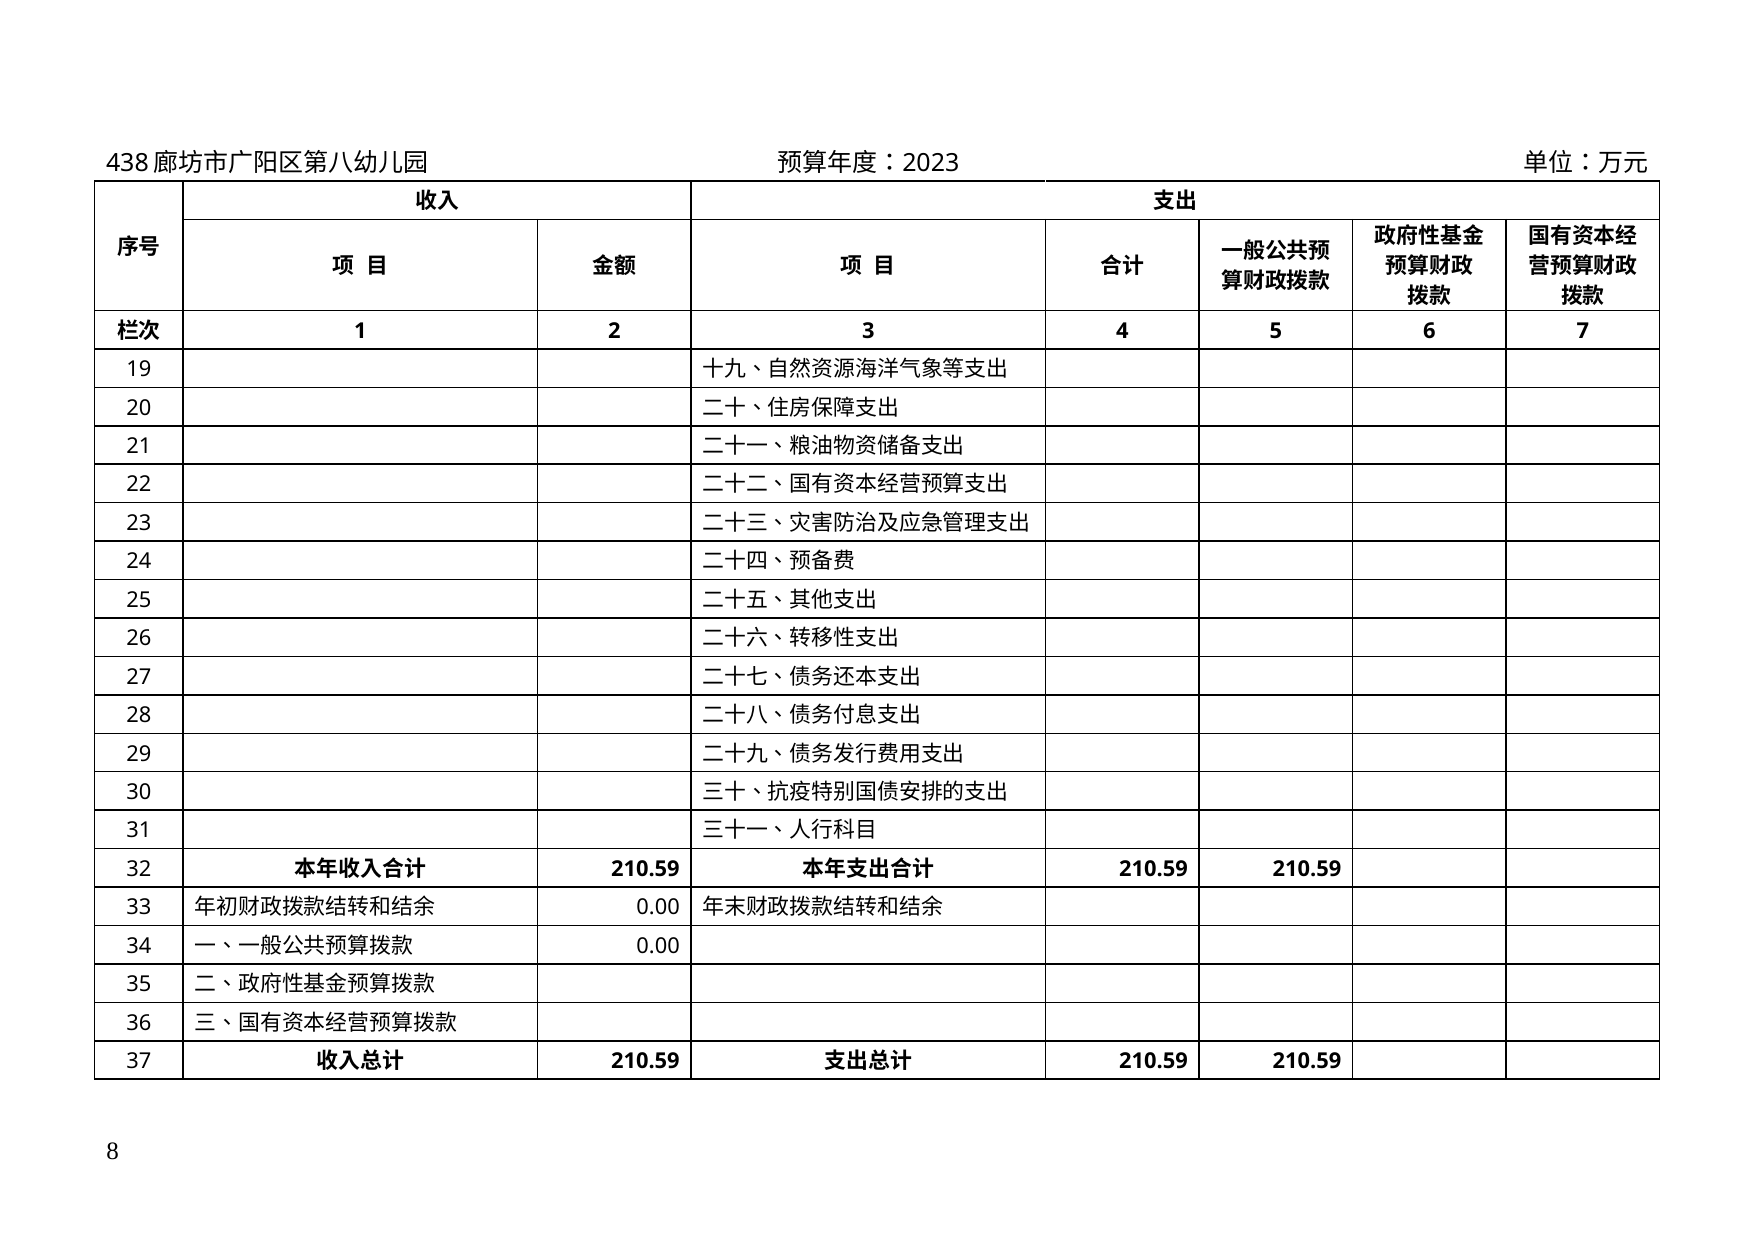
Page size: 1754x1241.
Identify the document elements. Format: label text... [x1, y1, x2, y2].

table_cell [184, 657, 537, 694]
table_cell [1507, 888, 1659, 924]
table_cell 二十一、粮油物资储备支出 [692, 427, 1045, 463]
table_cell [692, 926, 1045, 963]
table_cell 0.00 [538, 926, 690, 963]
table_cell [184, 734, 537, 771]
table_cell [1200, 542, 1352, 579]
table_cell [1046, 811, 1198, 848]
table_cell [184, 619, 537, 656]
table_cell [1046, 657, 1198, 694]
table_cell [1200, 427, 1352, 463]
table_cell 三、国有资本经营预算拨款 [184, 1003, 537, 1040]
table_cell [184, 542, 537, 579]
table_cell 二十九、债务发行费用支出 [692, 734, 1045, 771]
table_cell 一、一般公共预算拨款 [184, 926, 537, 963]
table_cell [1046, 772, 1198, 809]
table_cell [1353, 926, 1505, 963]
table_cell [1046, 888, 1198, 924]
table_cell [1353, 580, 1505, 617]
table_cell 30 [95, 772, 182, 809]
table_cell [538, 772, 690, 809]
table_cell 二十三、灾害防治及应急管理支出 [692, 503, 1045, 540]
table_cell [538, 503, 690, 540]
table_cell 合计 [1046, 220, 1198, 309]
table_cell 十九、自然资源海洋气象等支出 [692, 350, 1045, 386]
table_cell [1046, 427, 1198, 463]
table_cell 本年支出合计 [692, 849, 1045, 886]
table_cell [1353, 619, 1505, 656]
table_cell [1200, 888, 1352, 924]
table_cell [1353, 542, 1505, 579]
table_cell [1507, 350, 1659, 386]
table_cell [1353, 965, 1505, 1001]
table_cell 19 [95, 350, 182, 386]
table_cell [538, 542, 690, 579]
table_cell [1200, 926, 1352, 963]
table_header 438廊坊市广阳区第八幼儿园 [95, 143, 690, 180]
table_cell 二十五、其他支出 [692, 580, 1045, 617]
table_cell [538, 734, 690, 771]
table_cell [1200, 465, 1352, 502]
table_cell [1353, 657, 1505, 694]
table_cell [538, 696, 690, 732]
table_cell [538, 350, 690, 386]
table_cell [184, 811, 537, 848]
table_cell [1200, 580, 1352, 617]
table_cell [184, 427, 537, 463]
table_cell 二十四、预备费 [692, 542, 1045, 579]
table_cell [538, 427, 690, 463]
table_cell [1046, 926, 1198, 963]
table_cell 本年收入合计 [184, 849, 537, 886]
table_cell 24 [95, 542, 182, 579]
table_cell 29 [95, 734, 182, 771]
table_cell 二十七、债务还本支出 [692, 657, 1045, 694]
table_cell [1200, 965, 1352, 1001]
table_cell [538, 1003, 690, 1040]
table_cell [1200, 811, 1352, 848]
table_cell 政府性基金预算财政 拨款 [1353, 220, 1505, 309]
table_cell [1507, 1003, 1659, 1040]
table_cell [538, 965, 690, 1001]
table_cell [1353, 772, 1505, 809]
table_cell [1507, 619, 1659, 656]
table_cell [538, 619, 690, 656]
table_cell [1353, 503, 1505, 540]
table_cell 33 [95, 888, 182, 924]
table_cell [1200, 388, 1352, 425]
table_cell [1507, 580, 1659, 617]
table_cell [1046, 965, 1198, 1001]
table_cell 210.59 [1200, 849, 1352, 886]
table_cell 项 目 [184, 220, 537, 309]
table_cell [1046, 696, 1198, 732]
table_cell [1353, 427, 1505, 463]
table_cell 21 [95, 427, 182, 463]
table_cell 二十八、债务付息支出 [692, 696, 1045, 732]
table_cell [1046, 619, 1198, 656]
table_cell [184, 350, 537, 386]
table_cell [1046, 1003, 1198, 1040]
table_cell [1353, 388, 1505, 425]
table_cell 37 [95, 1042, 182, 1078]
table_cell [1507, 811, 1659, 848]
table_cell 27 [95, 657, 182, 694]
table_cell 210.59 [1046, 1042, 1198, 1078]
table_cell [1507, 926, 1659, 963]
table_cell [1200, 350, 1352, 386]
table_cell 支出 [692, 182, 1659, 219]
table_cell 收入 [184, 182, 690, 219]
table_cell 34 [95, 926, 182, 963]
table_cell [1046, 580, 1198, 617]
table_cell 28 [95, 696, 182, 732]
table_cell 7 [1507, 311, 1659, 348]
table_cell [1353, 888, 1505, 924]
table_cell 二十六、转移性支出 [692, 619, 1045, 656]
table_cell [1353, 1003, 1505, 1040]
table_header 单位：万元 [1046, 143, 1659, 180]
table_cell 序号 [95, 182, 182, 309]
table_cell [1046, 542, 1198, 579]
table_cell [1507, 734, 1659, 771]
table_cell [1353, 811, 1505, 848]
table_cell [1046, 350, 1198, 386]
table_cell 年初财政拨款结转和结余 [184, 888, 537, 924]
table_cell [1353, 465, 1505, 502]
table_cell 栏次 [95, 311, 182, 348]
table_cell 3 [692, 311, 1045, 348]
table_cell 26 [95, 619, 182, 656]
table_cell [1046, 388, 1198, 425]
table_header 预算年度：2023 [692, 143, 1045, 180]
table_cell [1507, 696, 1659, 732]
table_cell 收入总计 [184, 1042, 537, 1078]
table_cell [1507, 388, 1659, 425]
table_cell 210.59 [1046, 849, 1198, 886]
table_cell 一般公共预算财政拨款 [1200, 220, 1352, 309]
table_cell [538, 657, 690, 694]
table_cell 1 [184, 311, 537, 348]
table_cell 三十、抗疫特别国债安排的支出 [692, 772, 1045, 809]
table_cell [1507, 965, 1659, 1001]
table_cell [184, 503, 537, 540]
table_cell 支出总计 [692, 1042, 1045, 1078]
table_cell [1507, 772, 1659, 809]
table_cell [1046, 734, 1198, 771]
table_cell 三十一、人行科目 [692, 811, 1045, 848]
table_cell [1046, 503, 1198, 540]
table_cell 36 [95, 1003, 182, 1040]
table_cell [1507, 1042, 1659, 1078]
table_cell [1353, 350, 1505, 386]
table_cell [1507, 542, 1659, 579]
table_cell 22 [95, 465, 182, 502]
table_cell [184, 696, 537, 732]
table_cell [184, 772, 537, 809]
table_cell [1200, 772, 1352, 809]
table_cell [1353, 734, 1505, 771]
table_cell [184, 388, 537, 425]
table_cell [1353, 696, 1505, 732]
table_cell [538, 580, 690, 617]
table_cell [1353, 849, 1505, 886]
table_cell 20 [95, 388, 182, 425]
table_cell [1507, 657, 1659, 694]
table_cell [538, 465, 690, 502]
table_cell 5 [1200, 311, 1352, 348]
table_cell [184, 465, 537, 502]
table_cell [692, 965, 1045, 1001]
table_cell 0.00 [538, 888, 690, 924]
table_cell 32 [95, 849, 182, 886]
table_cell [1200, 657, 1352, 694]
table_cell 二十、住房保障支出 [692, 388, 1045, 425]
table_cell [1200, 1003, 1352, 1040]
table_cell 210.59 [538, 1042, 690, 1078]
table_cell [1200, 734, 1352, 771]
table_cell 210.59 [538, 849, 690, 886]
table_cell 35 [95, 965, 182, 1001]
table_cell 国有资本经营预算财政拨款 [1507, 220, 1659, 309]
table_cell 金额 [538, 220, 690, 309]
table_cell 项 目 [692, 220, 1045, 309]
table_cell [1507, 849, 1659, 886]
table_cell 25 [95, 580, 182, 617]
table_cell 二十二、国有资本经营预算支出 [692, 465, 1045, 502]
table_cell [692, 1003, 1045, 1040]
table_cell [1507, 427, 1659, 463]
table_cell [1507, 465, 1659, 502]
table_cell 二、政府性基金预算拨款 [184, 965, 537, 1001]
table_cell 31 [95, 811, 182, 848]
table_cell [1046, 465, 1198, 502]
table_cell 2 [538, 311, 690, 348]
table_cell [1507, 503, 1659, 540]
table_cell [1353, 1042, 1505, 1078]
table_cell [1200, 696, 1352, 732]
table_cell [538, 811, 690, 848]
table_cell 年末财政拨款结转和结余 [692, 888, 1045, 924]
table_cell [538, 388, 690, 425]
table_cell 6 [1353, 311, 1505, 348]
table_cell 210.59 [1200, 1042, 1352, 1078]
table_cell [184, 580, 537, 617]
table_cell 23 [95, 503, 182, 540]
table_cell [1200, 503, 1352, 540]
table_cell [1200, 619, 1352, 656]
table_cell 4 [1046, 311, 1198, 348]
